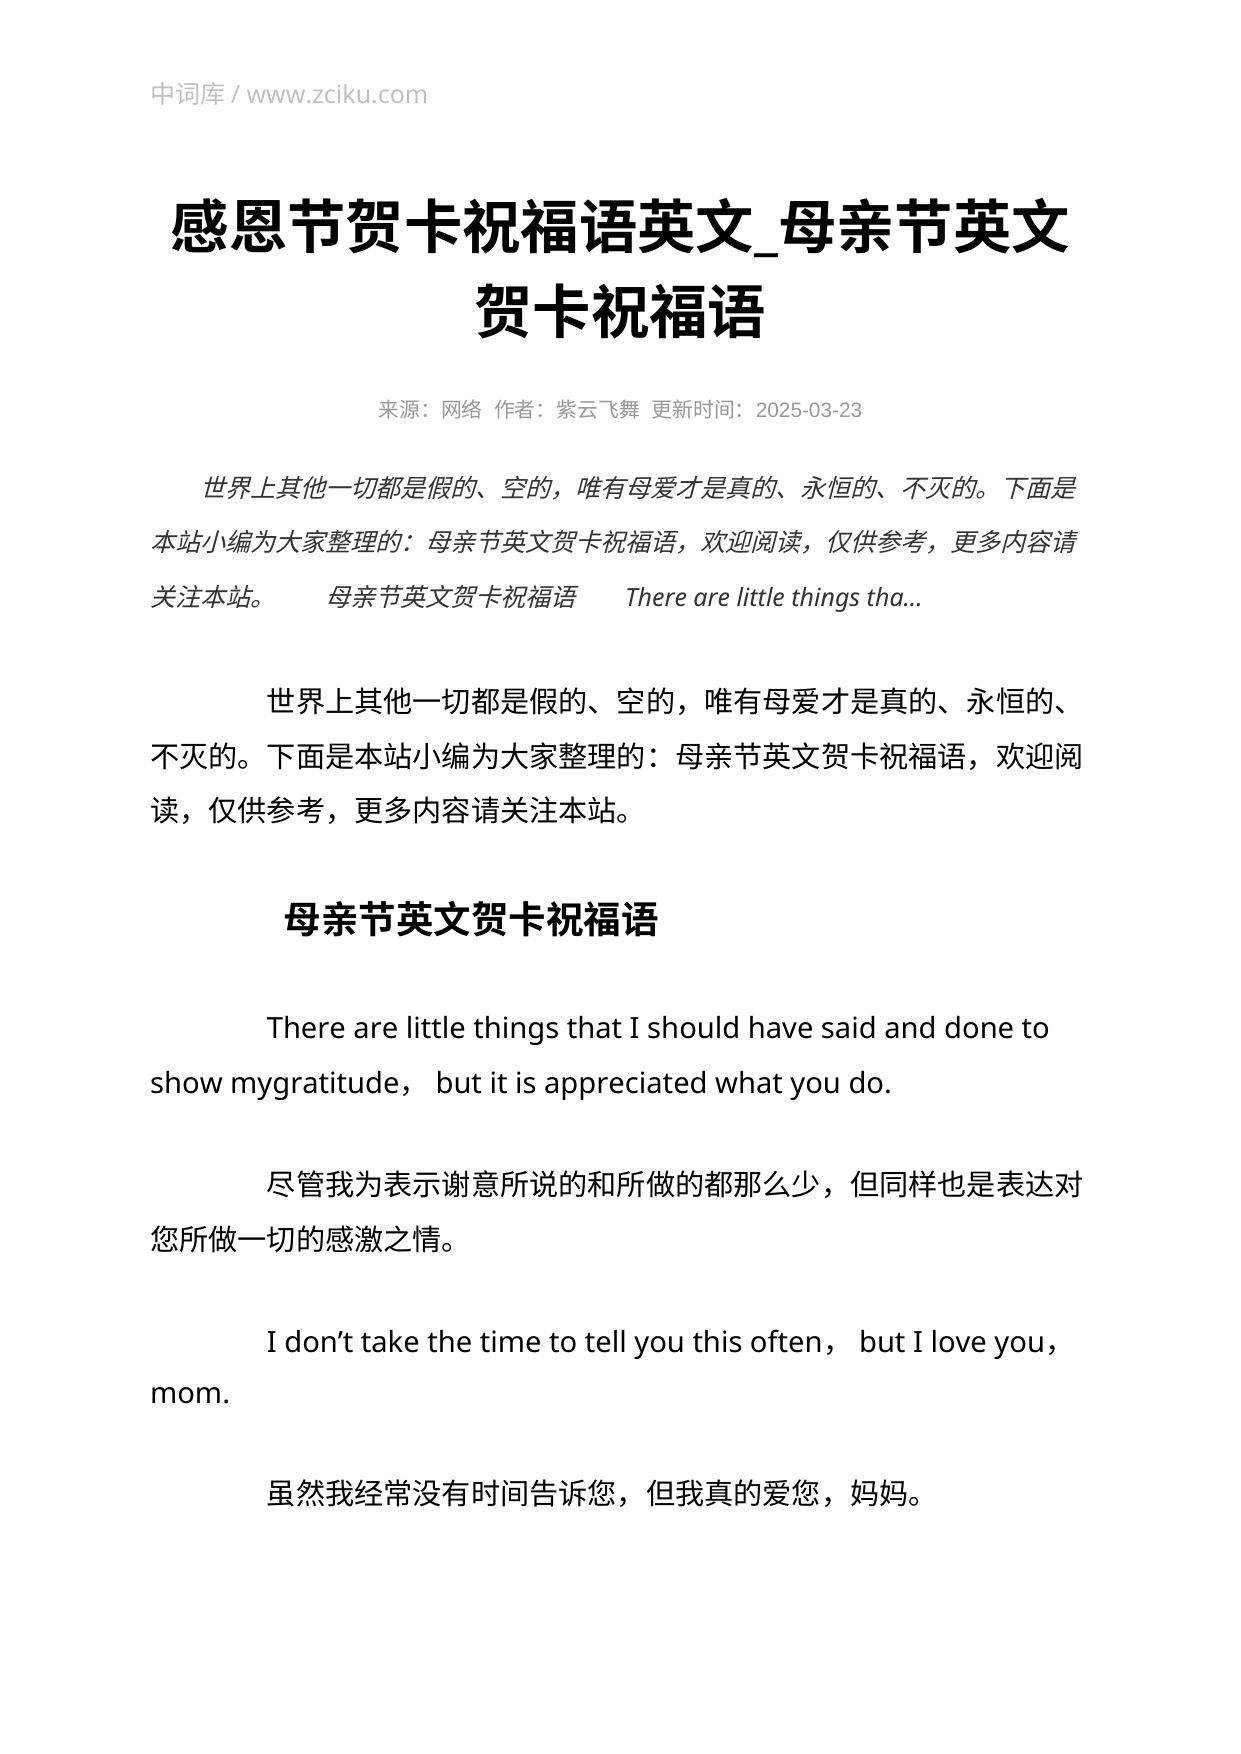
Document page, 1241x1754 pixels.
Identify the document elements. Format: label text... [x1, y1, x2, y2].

text 世界上其他一切都是假的、空的，唯有母爱才是真的、永恒的、不灭的。下面是本站小编为大家整理的：母亲节英文贺卡祝福语，欢迎阅读，仅供参考，更多内容请关注本站。 母亲节英文贺卡祝福语 There are little things tha... [150, 468, 1090, 613]
text I don’t take the time to tell you this often， but I love you， mom. [150, 1318, 1090, 1412]
subtitle 感恩节贺卡祝福语英文_母亲节英文贺卡祝福语 [150, 181, 1090, 351]
text There are little things that I should have said and done to show mygratitude， but it is appreciated what you do. [150, 1007, 1090, 1102]
text 虽然我经常没有时间告诉您，但我真的爱您，妈妈。 [150, 1471, 1090, 1513]
text 世界上其他一切都是假的、空的，唯有母爱才是真的、永恒的、不灭的。下面是本站小编为大家整理的：母亲节英文贺卡祝福语，欢迎阅读，仅供参考，更多内容请关注本站。 [150, 678, 1090, 830]
text 尽管我为表示谢意所说的和所做的都那么少，但同样也是表达对您所做一切的感激之情。 [150, 1161, 1090, 1259]
text 来源：网络 作者：紫云飞舞 更新时间：2025-03-23 [150, 397, 1090, 421]
text 母亲节英文贺卡祝福语 [150, 890, 1090, 944]
